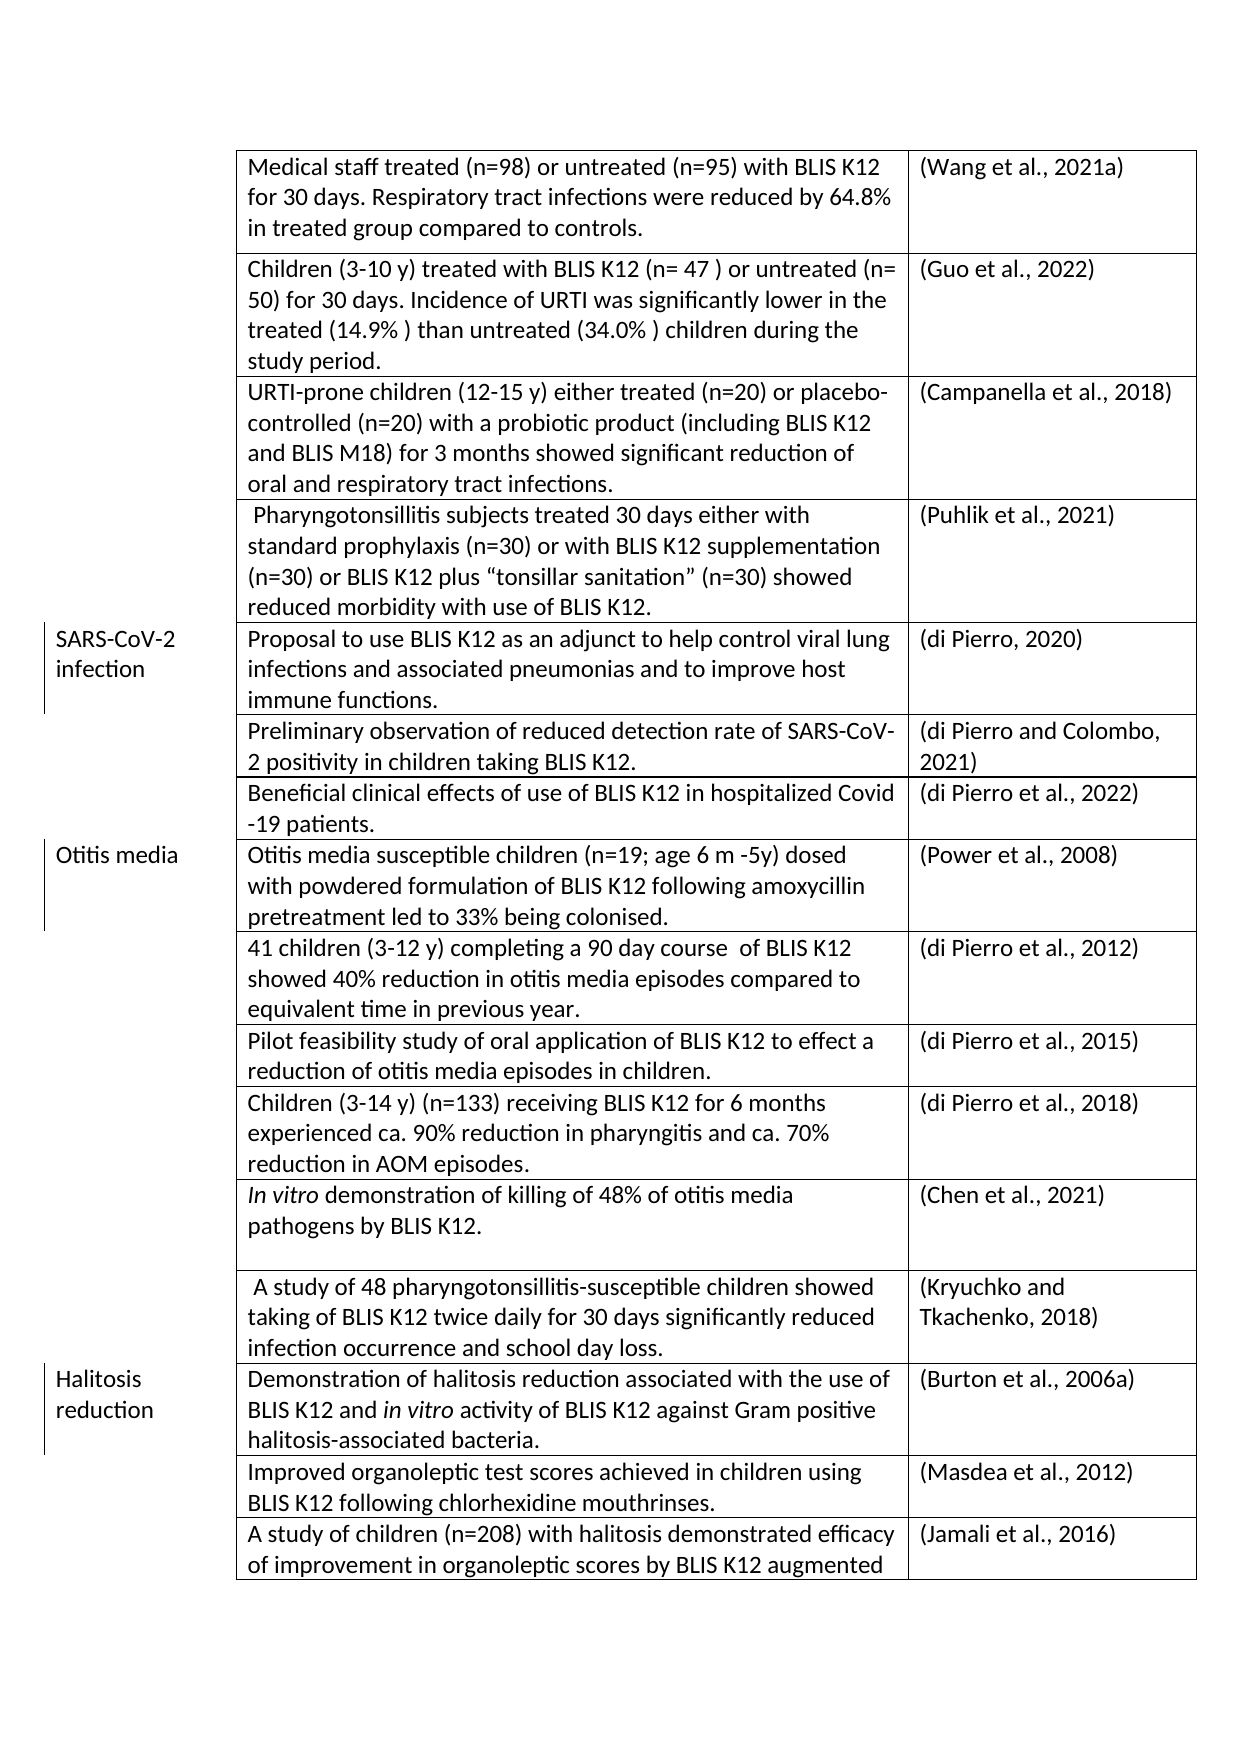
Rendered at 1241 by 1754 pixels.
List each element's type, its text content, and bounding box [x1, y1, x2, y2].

table_cell (Masdea et al., 2012) [909, 1456, 1196, 1517]
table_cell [909, 1518, 1196, 1579]
table_cell (di Pierro et al., 2015) [909, 1025, 1196, 1086]
table_cell Pharyngotonsillitis subjects treated 30 days either with standard prophylaxis (n=30) or with BLIS K12 supplementation (n=30) or BLIS K12 plus “tonsillar sanitation” (n=30) showed reduced morbidity with use of BLIS K12. [237, 500, 908, 622]
table_cell 41 children (3-12 y) completing a 90 day course of BLIS K12 showed 40% reduction in otitis media episodes compared to equivalent time in previous year. [237, 932, 908, 1024]
table_cell (Kryuchko and Tkachenko, 2018) [909, 1271, 1196, 1363]
table_cell (Guo et al., 2022) [909, 254, 1196, 376]
table_cell Pilot feasibility study of oral application of BLIS K12 to effect a reduction of otitis media episodes in children. [237, 1025, 908, 1086]
table_cell (di Pierro et al., 2012) [909, 932, 1196, 1024]
table_cell Beneficial clinical effects of use of BLIS K12 in hospitalized Covid -19 patients. [237, 778, 908, 838]
table_cell (Wang et al., 2021a) [909, 151, 1196, 252]
table_cell Children (3-14 y) (n=133) receiving BLIS K12 for 6 months experienced ca. 90% reduction in pharyngitis and ca. 70% reduction in AOM episodes. [237, 1087, 908, 1178]
table_cell (Chen et al., 2021) [909, 1180, 1196, 1270]
table_cell Otitis media susceptible children (n=19; age 6 m -5y) dosed with powdered formulation of BLIS K12 following amoxycillin pretreatment led to 33% being colonised. [237, 840, 908, 931]
table_cell URTI-prone children (12-15 y) either treated (n=20) or placebo-controlled (n=20) with a probiotic product (including BLIS K12 and BLIS M18) for 3 months showed significant reduction of oral and respiratory tract infections. [237, 377, 908, 499]
table_cell (Puhlik et al., 2021) [909, 500, 1196, 622]
table_cell (Campanella et al., 2018) [909, 377, 1196, 499]
table_cell (di Pierro, 2020) [909, 623, 1196, 714]
table_cell (di Pierro et al., 2022) [909, 778, 1196, 838]
table_cell SARS-CoV-2 infection [44, 622, 236, 838]
table_cell Medical staff treated (n=98) or untreated (n=95) with BLIS K12 for 30 days. Respiratory tract infections were reduced by 64.8% in treated group compared to controls. [237, 151, 908, 252]
table_cell Proposal to use BLIS K12 as an adjunct to help control viral lung infections and associated pneumonias and to improve host immune functions. [237, 623, 908, 714]
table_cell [237, 1518, 908, 1579]
table_cell Demonstration of halitosis reduction associated with the use of BLIS K12 and in vitro activity of BLIS K12 against Gram positive halitosis-associated bacteria. [237, 1364, 908, 1455]
table_cell Preliminary observation of reduced detection rate of SARS-CoV-2 positivity in children taking BLIS K12. [237, 715, 908, 776]
table_cell In vitro demonstration of killing of 48% of otitis media pathogens by BLIS K12. [237, 1180, 908, 1270]
table_cell Halitosis reduction [44, 1363, 236, 1579]
table_cell Children (3-10 y) treated with BLIS K12 (n= 47 ) or untreated (n= 50) for 30 days. Incidence of URTI was significantly lower in the treated (14.9% ) than untreated (34.0% ) children during the study period. [237, 254, 908, 376]
table_cell (di Pierro et al., 2018) [909, 1087, 1196, 1178]
table_cell Otitis media [44, 839, 236, 1363]
table_cell (Burton et al., 2006a) [909, 1364, 1196, 1455]
table_cell (Power et al., 2008) [909, 840, 1196, 931]
table_cell Improved organoleptic test scores achieved in children using BLIS K12 following chlorhexidine mouthrinses. [237, 1456, 908, 1517]
table_cell A study of 48 pharyngotonsillitis-susceptible children showed taking of BLIS K12 twice daily for 30 days significantly reduced infection occurrence and school day loss. [237, 1271, 908, 1363]
table_cell (di Pierro and Colombo, 2021) [909, 715, 1196, 776]
